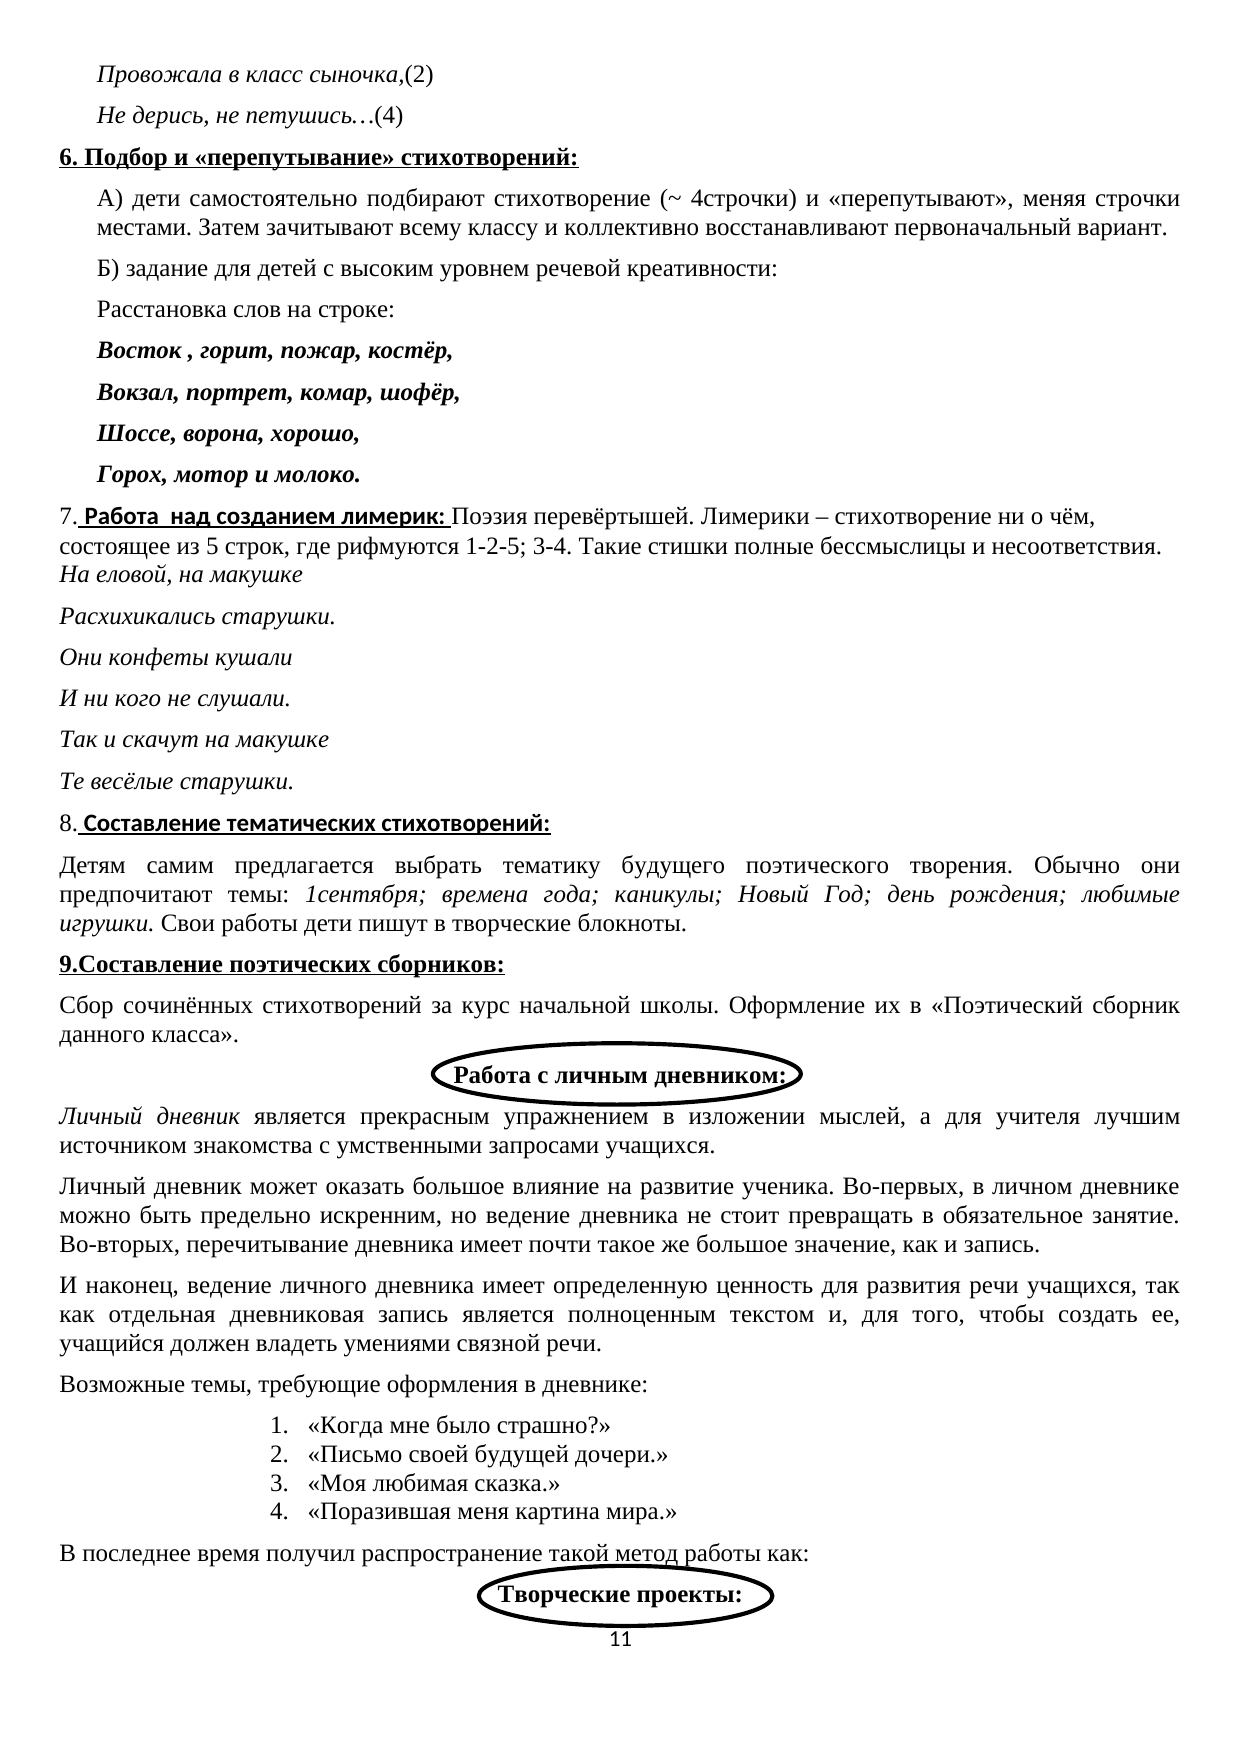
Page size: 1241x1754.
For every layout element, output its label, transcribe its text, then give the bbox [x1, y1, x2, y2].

text Те весёлые старушки. [59, 766, 1181, 794]
text 9.Составление поэтических сборников: [59, 949, 1181, 978]
text Б) задание для детей с высоким уровнем речевой креативности: [97, 253, 1181, 282]
text 7. Работа над созданием лимерик: Поэзия перевёртышей. Лимерики – стихотворение ни о чём, состоящее из 5 строк, где рифмуются 1-2-5; 3-4. Такие стишки полные бессмыслицы и несоответствия. На еловой, на макушке [59, 500, 1181, 588]
text 6. Подбор и «перепутывание» стихотворений: [59, 142, 1181, 170]
text А) дети самостоятельно подбирают стихотворение (~ 4строчки) и «перепутывают», меняя строчки местами. Затем зачитывают всему классу и коллективно восстанавливают первоначальный вариант. [97, 183, 1181, 240]
text Не дерись, не петушись…(4) [97, 100, 1181, 129]
text Провожала в класс сыночка,(2) [97, 59, 1181, 88]
text И ни кого не слушали. [59, 683, 1181, 712]
text Так и скачут на макушке [59, 724, 1181, 753]
list «Поразившая меня картина мира.» [270, 1496, 1181, 1525]
text Они конфеты кушали [59, 642, 1181, 671]
text Детям самим предлагается выбрать тематику будущего поэтического творения. Обычно они предпочитают темы: 1сентября; времена года; каникулы; Новый Год; день рождения; любимые игрушки. Свои работы дети пишут в творческие блокноты. [59, 850, 1181, 936]
text Личный дневник может оказать большое влияние на развитие ученика. Во-первых, в личном дневнике можно быть предельно искренним, но ведение дневника не стоит превращать в обязательное занятие. Во-вторых, перечитывание дневника имеет почти такое же большое значение, как и запись. [59, 1171, 1181, 1258]
text В последнее время получил распространение такой метод работы как: [59, 1538, 1181, 1566]
list «Письмо своей будущей дочери.» [270, 1439, 1181, 1468]
text Вокзал, портрет, комар, шофёр, [97, 377, 1181, 405]
text Шоссе, ворона, хорошо, [97, 418, 1181, 447]
text Личный дневник является прекрасным упражнением в изложении мыслей, а для учителя лучшим источником знакомства с умственными запросами учащихся. [59, 1101, 1181, 1159]
list «Моя любимая сказка.» [270, 1468, 1181, 1496]
text Сбор сочинённых стихотворений за курс начальной школы. Оформление их в «Поэтический сборник данного класса». [59, 990, 1181, 1048]
text Горох, мотор и молоко. [97, 459, 1181, 488]
list «Когда мне было страшно?» [270, 1410, 1181, 1439]
text Работа с личным дневником: [59, 1060, 1181, 1089]
text Возможные темы, требующие оформления в дневнике: [59, 1369, 1181, 1398]
text Расстановка слов на строке: [97, 294, 1181, 323]
text И наконец, ведение личного дневника имеет определенную ценность для развития речи учащихся, так как отдельная дневниковая запись является полноценным текстом и, для того, чтобы создать ее, учащийся должен владеть умениями связной речи. [59, 1270, 1181, 1356]
text Восток , горит, пожар, костёр, [97, 335, 1181, 364]
text Расхихикались старушки. [59, 601, 1181, 629]
text 8. Составление тематических стихотворений: [59, 807, 1181, 838]
text Творческие проекты: [59, 1579, 1181, 1608]
